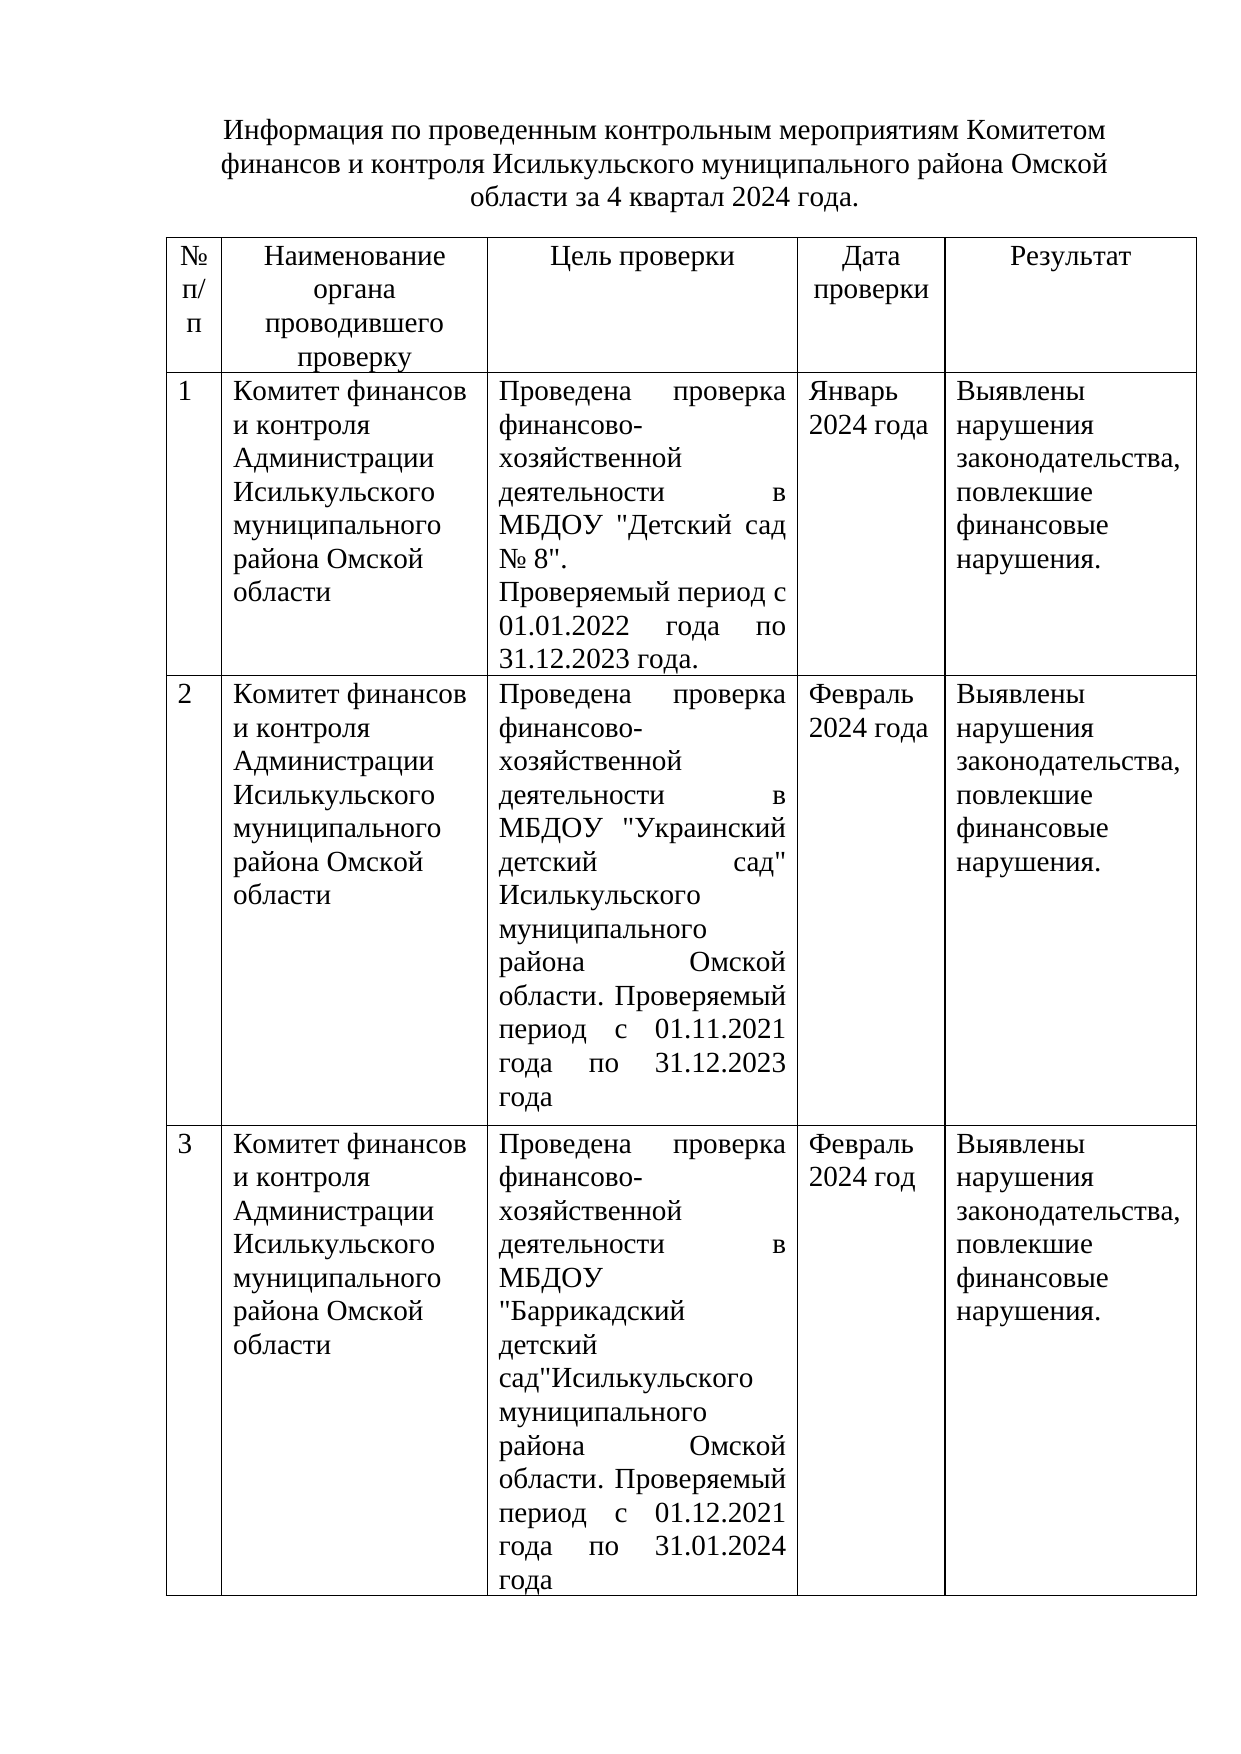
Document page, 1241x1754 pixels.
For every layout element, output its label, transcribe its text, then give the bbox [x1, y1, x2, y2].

table_cell Февраль 2024 года [798, 676, 944, 1125]
table_header Дата проверки [798, 238, 944, 372]
table_header Результат [946, 238, 1196, 372]
text Информация по проведенным контрольным мероприятиям Комитетом финансов и контроля Исилькульского муниципального района Омской области за 4 квартал 2024 года. [177, 112, 1152, 213]
table_cell 3 [167, 1126, 221, 1595]
table_header Цель проверки [488, 238, 797, 372]
table_header Наименование органа проводившего проверку [222, 238, 487, 372]
table_header №п/п [167, 238, 221, 372]
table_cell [222, 1126, 487, 1595]
table_cell Комитет финансов и контроля Администрации Исилькульского муниципального района Омской области [222, 676, 487, 1125]
table_cell Февраль 2024 год [798, 1126, 944, 1595]
table_cell Выявлены нарушения законодательства, повлекшие финансовые нарушения. [946, 373, 1196, 675]
table_cell 2 [167, 676, 221, 1125]
table_cell Проведена проверка финансово-хозяйственной деятельности в МБДОУ "Детский сад № 8". Проверяемый период с 01.01.2022 года по 31.12.2023 года. [488, 373, 797, 675]
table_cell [946, 1126, 1196, 1595]
table_cell 1 [167, 373, 221, 675]
table_cell Проведена проверка финансово-хозяйственной деятельности в МБДОУ "Баррикадский детский сад"Исилькульского муниципального района Омской области. Проверяемый период с 01.12.2021 года по 31.01.2024 года [488, 1126, 797, 1595]
table_cell Выявлены нарушения законодательства, повлекшие финансовые нарушения. [946, 676, 1196, 1125]
table_cell Январь 2024 года [798, 373, 944, 675]
table_cell Комитет финансов и контроля Администрации Исилькульского муниципального района Омской области [222, 373, 487, 675]
table_cell Проведена проверка финансово-хозяйственной деятельности в МБДОУ "Украинский детский сад" Исилькульского муниципального района Омской области. Проверяемый период с 01.11.2021 года по 31.12.2023 года [488, 676, 797, 1125]
